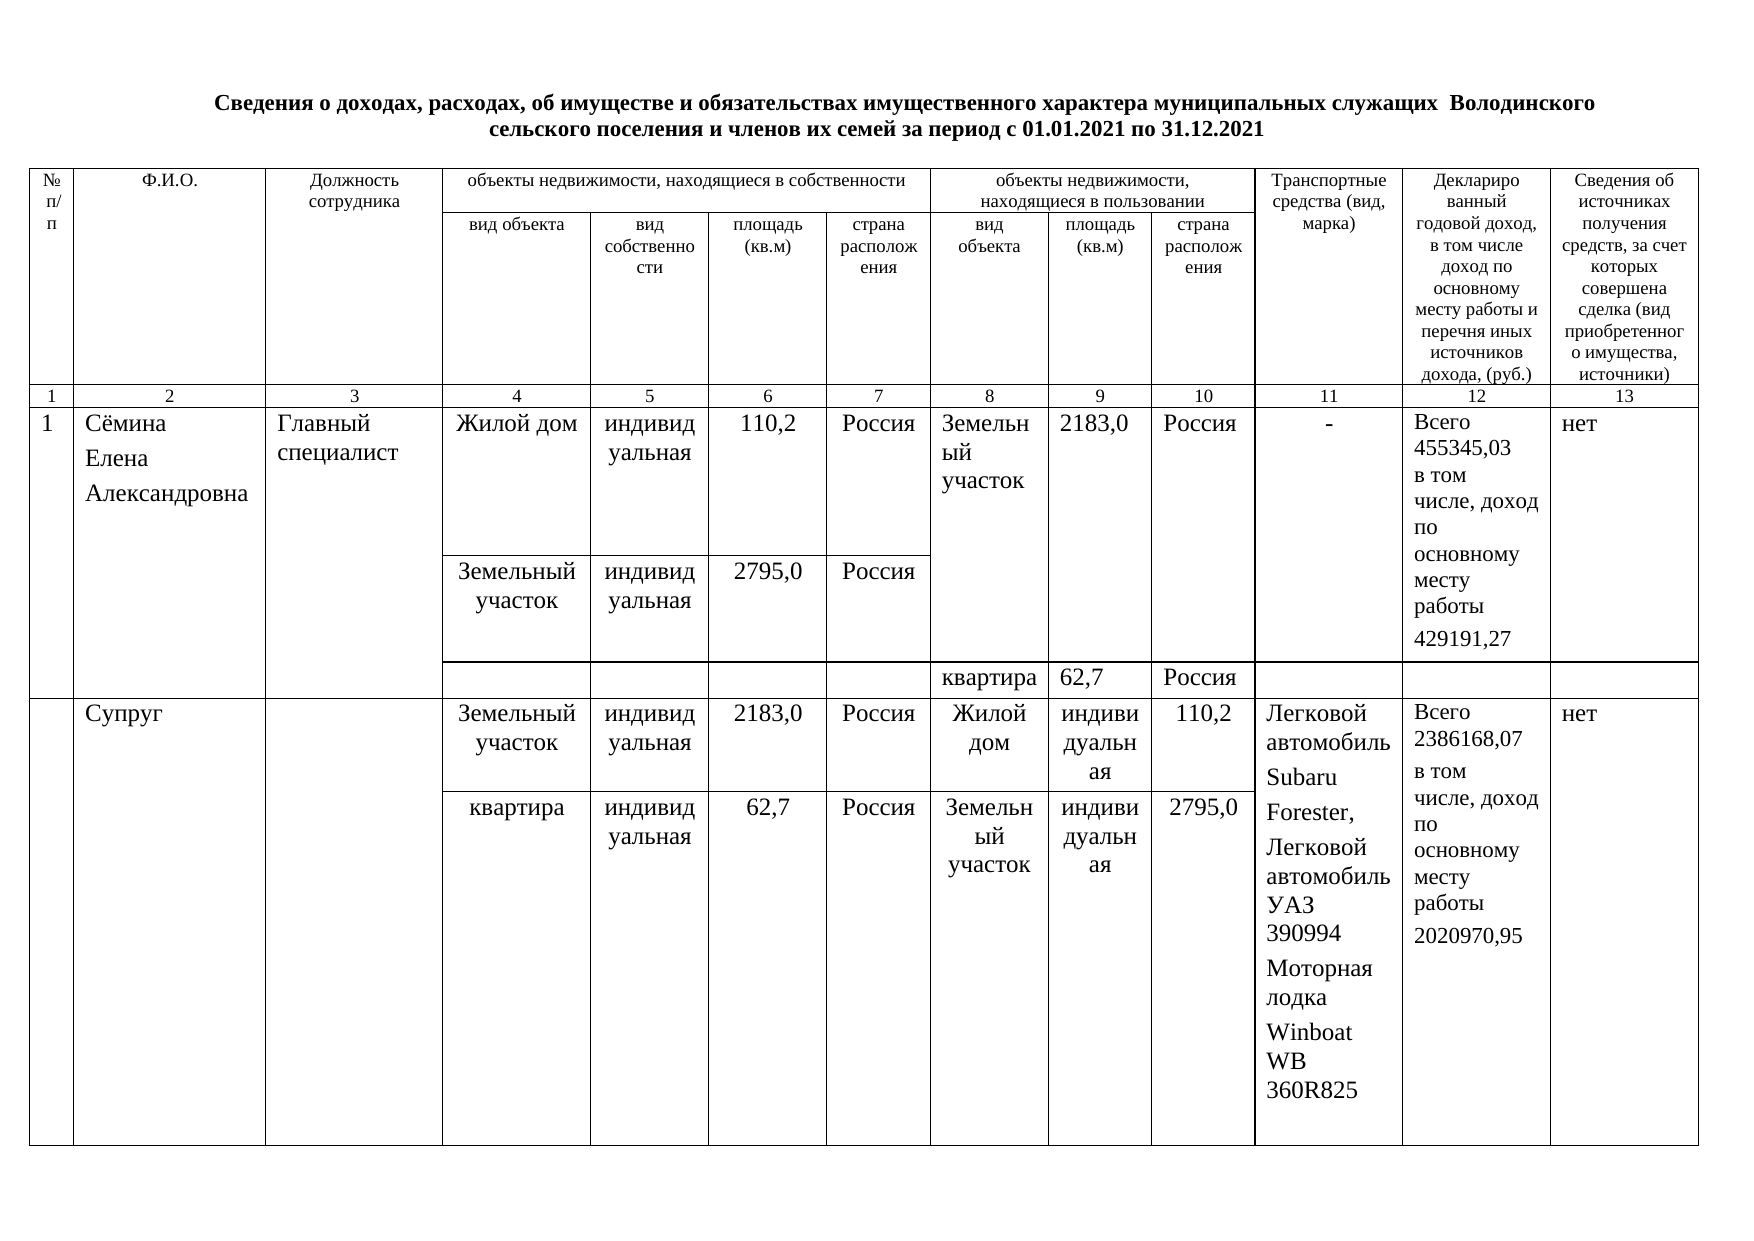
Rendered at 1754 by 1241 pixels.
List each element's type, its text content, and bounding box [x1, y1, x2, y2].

table_cell 13 [1551, 385, 1698, 407]
table_cell Супруг [74, 699, 265, 1145]
table_cell квартира [443, 792, 590, 1145]
table_header Должность сотрудника [266, 169, 442, 384]
table_cell квартира [931, 663, 1048, 697]
table_cell Земельный участок [931, 408, 1048, 661]
table_cell 6 [709, 385, 826, 407]
table_cell 1 [30, 385, 73, 407]
table_cell [30, 699, 73, 1145]
table_cell Россия [827, 699, 930, 791]
table_cell - [1256, 408, 1402, 661]
table_cell [827, 663, 930, 697]
table_cell 4 [443, 385, 590, 407]
table_cell индивидуальная [591, 792, 708, 1145]
table_cell 2795,0 [1152, 792, 1254, 1145]
table_header объекты недвижимости, находящиеся в пользовании [931, 169, 1254, 212]
table_cell страна расположения [827, 213, 930, 384]
table_cell 3 [266, 385, 442, 407]
table_cell 11 [1256, 385, 1402, 407]
table_cell [1256, 663, 1402, 697]
table_cell Россия [827, 556, 930, 661]
table_cell 7 [827, 385, 930, 407]
table_cell [266, 699, 442, 1145]
table_cell нет [1551, 408, 1698, 661]
table_cell 5 [591, 385, 708, 407]
table_cell Главный специалист [266, 408, 442, 697]
table_cell 110,2 [1152, 699, 1254, 791]
text Сведения о доходах, расходах, об имуществе и обязательствах имущественного характера муниципальных служащих Володинского сельского поселения и членов их семей за период с 01.01.2021 по 31.12.2021 [118, 89, 1636, 141]
table_cell Земельный участок [443, 556, 590, 661]
table_cell Россия [827, 408, 930, 555]
table_cell [709, 663, 826, 697]
table_cell Россия [827, 792, 930, 1145]
table_cell вид объекта [931, 213, 1048, 384]
table_cell вид объекта [443, 213, 590, 384]
table_cell [1551, 663, 1698, 697]
table_cell 2183,0 [1049, 408, 1151, 661]
table_cell 1 [30, 408, 73, 697]
table_cell [443, 663, 590, 697]
table_cell Россия [1152, 663, 1254, 697]
table_header Сведения об источниках получения средств, за счет которых совершена сделка (вид приобретенного имущества, источники) [1551, 169, 1698, 384]
table_cell 8 [931, 385, 1048, 407]
table_cell индивидуальная [1049, 699, 1151, 791]
table_cell Легковой автомобиль Subaru Forester, Легковой автомобиль УАЗ 390994 Моторная лодка Winboat WB 360R825 [1256, 699, 1402, 1145]
table_cell Всего 2386168,07 в том числе, доход по основному месту работы 2020970,95 [1403, 699, 1550, 1145]
table_cell Жилой дом [931, 699, 1048, 791]
table_cell [1403, 663, 1550, 697]
table_cell 9 [1049, 385, 1151, 407]
table_cell 2795,0 [709, 556, 826, 661]
table_cell страна расположения [1152, 213, 1254, 384]
table_header Ф.И.О. [74, 169, 265, 384]
table_cell 12 [1403, 385, 1550, 407]
table_header Деклариро ванный годовой доход, в том числе доход по основному месту работы и перечня иных источников дохода, (руб.) [1403, 169, 1550, 384]
table_cell индивидуальная [591, 699, 708, 791]
table_cell вид собственности [591, 213, 708, 384]
table_cell индивидуальная [591, 556, 708, 661]
table_cell Россия [1152, 408, 1254, 661]
table_cell 62,7 [1049, 663, 1151, 697]
table_cell 10 [1152, 385, 1254, 407]
table_cell Земельный участок [443, 699, 590, 791]
table_header объекты недвижимости, находящиеся в собственности [443, 169, 930, 212]
table_cell Земельный участок [931, 792, 1048, 1145]
table_cell 2183,0 [709, 699, 826, 791]
table_cell [591, 663, 708, 697]
table_cell площадь (кв.м) [1049, 213, 1151, 384]
table_cell индивидуальная [1049, 792, 1151, 1145]
table_cell Сёмина Елена Александровна [74, 408, 265, 697]
table_header № п/п [30, 169, 73, 384]
table_cell 2 [74, 385, 265, 407]
table_header Транспортные средства (вид, марка) [1256, 169, 1402, 384]
table_cell площадь (кв.м) [709, 213, 826, 384]
table_cell 62,7 [709, 792, 826, 1145]
table_cell нет [1551, 699, 1698, 1145]
table_cell Всего 455345,03 в том числе, доход по основному месту работы 429191,27 [1403, 408, 1550, 661]
table_cell Жилой дом [443, 408, 590, 555]
table_cell 110,2 [709, 408, 826, 555]
table_cell индивидуальная [591, 408, 708, 555]
